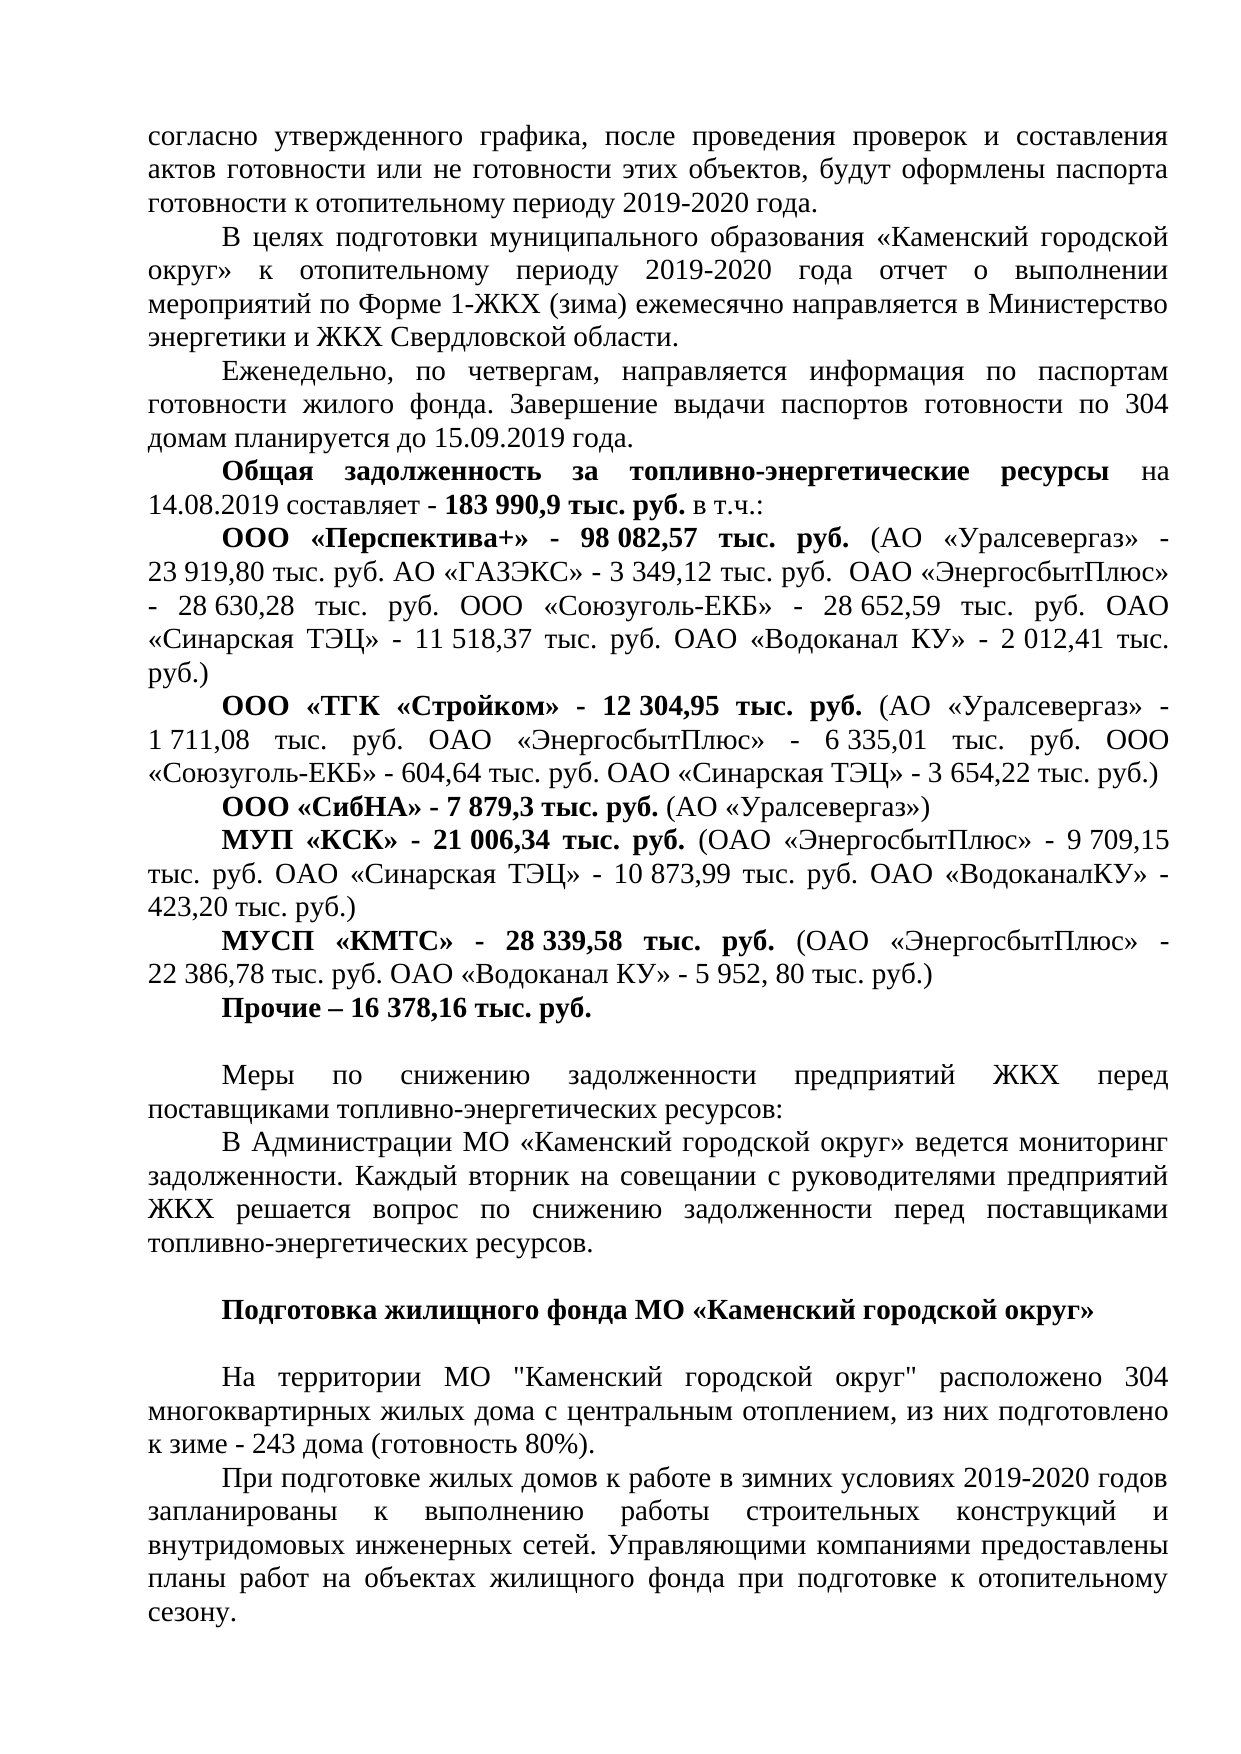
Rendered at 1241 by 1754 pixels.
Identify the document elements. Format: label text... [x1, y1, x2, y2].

text МУСП «КМТС» - 28 339,58 тыс. руб. (ОАО «ЭнергосбытПлюс» - 22 386,78 тыс. руб. ОАО «Водоканал КУ» - 5 952, 80 тыс. руб.) [148, 923, 1169, 990]
text Общая задолженность за топливно-энергетические ресурсы на 14.08.2019 составляет - 183 990,9 тыс. руб. в т.ч.: [148, 453, 1169, 521]
text ООО «СибНА» - 7 879,3 тыс. руб. (АО «Уралсевергаз») [148, 789, 1169, 822]
text ООО «Перспектива+» - 98 082,57 тыс. руб. (АО «Уралсевергаз» - 23 919,80 тыс. руб. АО «ГАЗЭКС» - 3 349,12 тыс. руб. ОАО «ЭнергосбытПлюс» - 28 630,28 тыс. руб. ООО «Союзуголь-ЕКБ» - 28 652,59 тыс. руб. ОАО «Синарская ТЭЦ» - 11 518,37 тыс. руб. ОАО «Водоканал КУ» - 2 012,41 тыс. руб.) [148, 521, 1169, 688]
text Прочие – 16 378,16 тыс. руб. [148, 990, 1169, 1024]
text МУП «КСК» - 21 006,34 тыс. руб. (ОАО «ЭнергосбытПлюс» - 9 709,15 тыс. руб. ОАО «Синарская ТЭЦ» - 10 873,99 тыс. руб. ОАО «ВодоканалКУ» - 423,20 тыс. руб.) [148, 822, 1169, 923]
text ООО «ТГК «Стройком» - 12 304,95 тыс. руб. (АО «Уралсевергаз» - 1 711,08 тыс. руб. ОАО «ЭнергосбытПлюс» - 6 335,01 тыс. руб. ООО «Союзуголь-ЕКБ» - 604,64 тыс. руб. ОАО «Синарская ТЭЦ» - 3 654,22 тыс. руб.) [148, 688, 1169, 789]
text На территории МО "Каменский городской округ" расположено 304 многоквартирных жилых дома с центральным отоплением, из них подготовлено к зиме - 243 дома (готовность 80%). [148, 1359, 1169, 1460]
text При подготовке жилых домов к работе в зимних условиях 2019-2020 годов запланированы к выполнению работы строительных конструкций и внутридомовых инженерных сетей. Управляющими компаниями предоставлены планы работ на объектах жилищного фонда при подготовке к отопительному сезону. [148, 1460, 1169, 1627]
text Еженедельно, по четвергам, направляется информация по паспортам готовности жилого фонда. Завершение выдачи паспортов готовности по 304 домам планируется до 15.09.2019 года. [148, 353, 1169, 453]
text В целях подготовки муниципального образования «Каменский городской округ» к отопительному периоду 2019-2020 года отчет о выполнении мероприятий по Форме 1-ЖКХ (зима) ежемесячно направляется в Министерство энергетики и ЖКХ Свердловской области. [148, 219, 1169, 353]
text Подготовка жилищного фонда МО «Каменский городской округ» [148, 1292, 1169, 1326]
text В Администрации МО «Каменский городской округ» ведется мониторинг задолженности. Каждый вторник на совещании с руководителями предприятий ЖКХ решается вопрос по снижению задолженности перед поставщиками топливно-энергетических ресурсов. [148, 1124, 1169, 1258]
text Меры по снижению задолженности предприятий ЖКХ перед поставщиками топливно-энергетических ресурсов: [148, 1057, 1169, 1124]
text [148, 118, 1169, 219]
